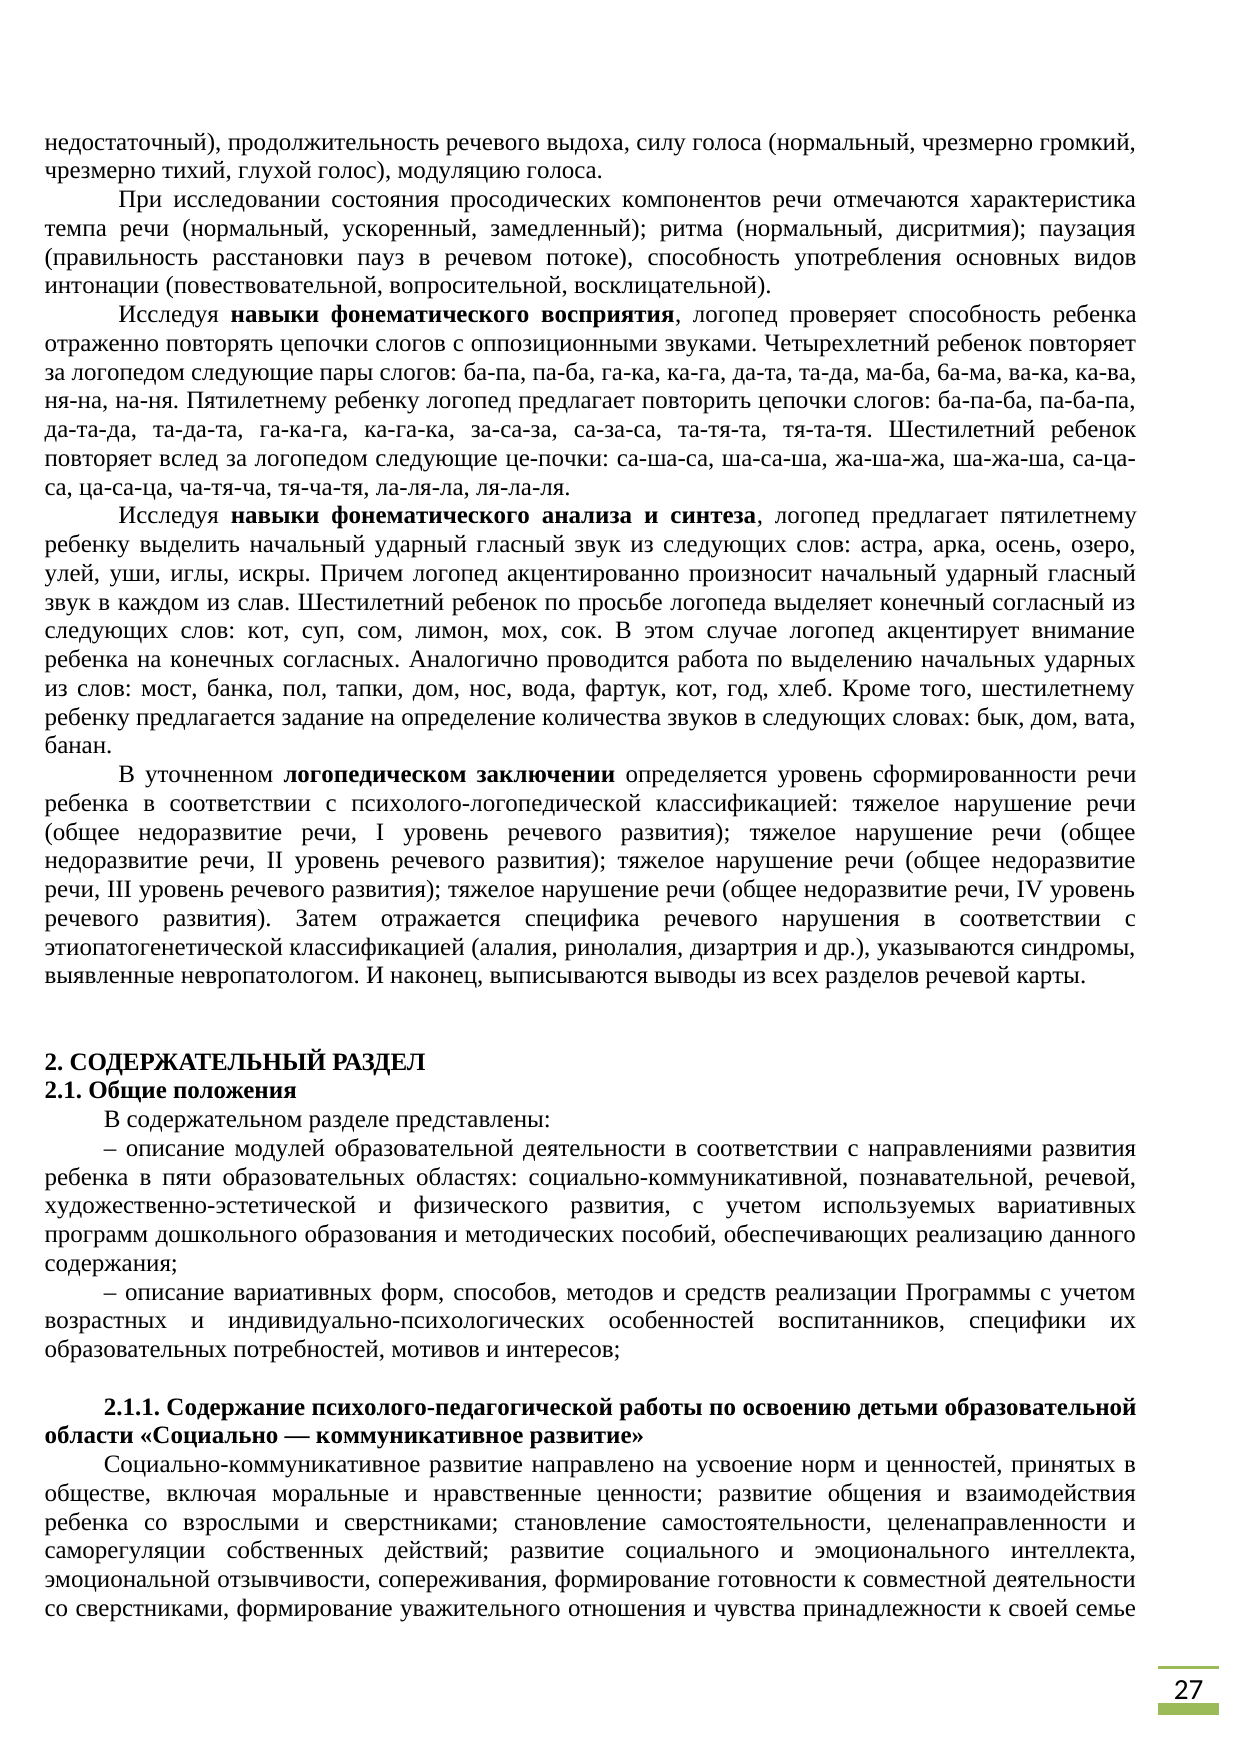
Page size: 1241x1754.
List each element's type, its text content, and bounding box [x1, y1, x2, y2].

text Исследуя навыки фонематического восприятия, логопед проверяет способность ребенка отраженно повторять цепочки слогов с оппозиционными звуками. Четырехлетний ребенок повторяет за логопедом следующие пары слогов: ба-па, па-ба, га-ка, ка-га, да-та, та-да, ма-ба, 6а-ма, ва-ка, ка-ва, ня-на, на-ня. Пятилетнему ребенку логопед предлагает повторить цепочки слогов: ба-па-ба, па-ба-па, да-та-да, та-да-та, га-ка-га, ка-га-ка, за-са-за, са-за-са, та-тя-та, тя-та-тя. Шестилетний ребенок повторяет вслед за логопедом следующие це-почки: са-ша-са, ша-са-ша, жа-ша-жа, ша-жа-ша, са-ца-са, ца-са-ца, ча-тя-ча, тя-ча-тя, ла-ля-ла, ля-ла-ля. [44, 299, 1137, 500]
text В уточненном логопедическом заключении определяется уровень сформированности речи ребенка в соответствии с психолого-логопедической классификацией: тяжелое нарушение речи (общее недоразвитие речи, I уровень речевого развития); тяжелое нарушение речи (общее недоразвитие речи, II уровень речевого развития); тяжелое нарушение речи (общее недоразвитие речи, III уровень речевого развития); тяжелое нарушение речи (общее недоразвитие речи, IV уровень речевого развития). Затем отражается специфика речевого нарушения в соответствии с этиопатогенетической классификацией (алалия, ринолалия, дизартрия и др.), указываются синдромы, выявленные невропатологом. И наконец, выписываются выводы из всех разделов речевой карты. [44, 759, 1137, 989]
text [44, 1449, 1137, 1622]
text 2.1. Общие положения [44, 1075, 1137, 1104]
text – описание вариативных форм, способов, методов и средств реализации Программы с учетом возрастных и индивидуально-психологических особенностей воспитанников, специфики их образовательных потребностей, мотивов и интересов; [44, 1277, 1137, 1363]
text Исследуя навыки фонематического анализа и синтеза, логопед предлагает пятилетнему ребенку выделить начальный ударный гласный звук из следующих слов: астра, арка, осень, озеро, улей, уши, иглы, искры. Причем логопед акцентированно произносит начальный ударный гласный звук в каждом из слав. Шестилетний ребенок по просьбе логопеда выделяет конечный согласный из следующих слов: кот, суп, сом, лимон, мох, сок. В этом случае логопед акцентирует внимание ребенка на конечных согласных. Аналогично проводится работа по выделению начальных ударных из слов: мост, банка, пол, тапки, дом, нос, вода, фартук, кот, год, хлеб. Кроме того, шестилетнему ребенку предлагается задание на определение количества звуков в следующих словах: бык, дом, вата, банан. [44, 500, 1137, 759]
text – описание модулей образовательной деятельности в соответствии с направлениями развития ребенка в пяти образовательных областях: социально-коммуникативной, познавательной, речевой, художественно-эстетической и физического развития, с учетом используемых вариативных программ дошкольного образования и методических пособий, обеспечивающих реализацию данного содержания; [44, 1133, 1137, 1277]
text 2.1.1. Содержание психолого-педагогической работы по освоению детьми образовательной области «Социально — коммуникативное развитие» [44, 1392, 1137, 1449]
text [44, 127, 1137, 184]
text В содержательном разделе представлены: [44, 1104, 1137, 1133]
text При исследовании состояния просодических компонентов речи отмечаются характеристика темпа речи (нормальный, ускоренный, замедленный); ритма (нормальный, дисритмия); паузация (правильность расстановки пауз в речевом потоке), способность употребления основных видов интонации (повествовательной, вопросительной, восклицательной). [44, 184, 1137, 299]
text 2. СОДЕРЖАТЕЛЬНЫЙ РАЗДЕЛ [44, 1047, 1137, 1075]
